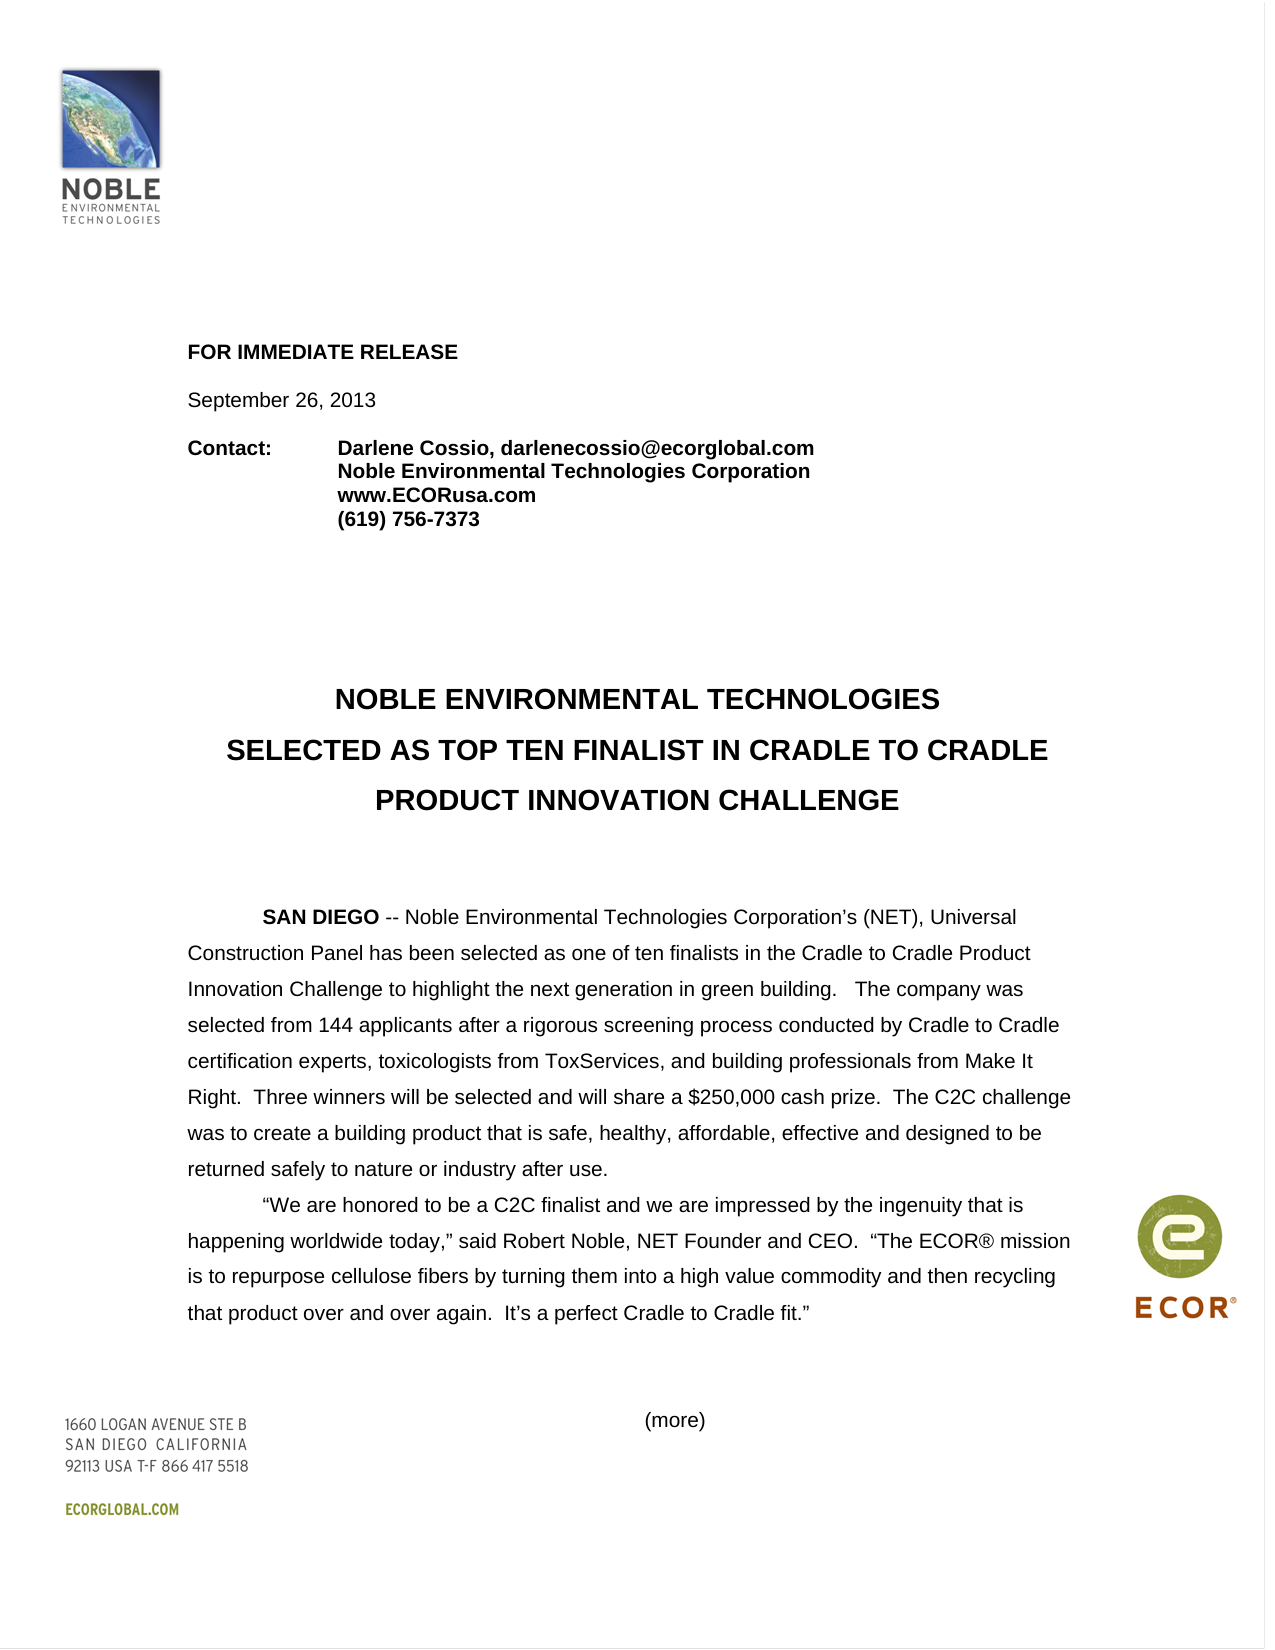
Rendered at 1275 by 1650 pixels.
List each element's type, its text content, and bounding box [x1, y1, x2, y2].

text SELECTED AS TOP TEN FINALIST IN CRADLE TO CRADLE PRODUCT INNOVATION CHALLENGE [187, 732, 1087, 816]
picture [0, 1, 1265, 1649]
text NOBLE ENVIRONMENTAL TECHNOLOGIES [187, 682, 1087, 716]
text FOR IMMEDIATE RELEASE [187, 339, 1087, 363]
text (more) [187, 1408, 1087, 1432]
text www.ECORusa.com [187, 483, 1087, 507]
text SAN DIEGO -- Noble Environmental Technologies Corporation’s (NET), Universal Construction Panel has been selected as one of ten finalists in the Cradle to Cradle Product Innovation Challenge to highlight the next generation in green building. The company was selected from 144 applicants after a rigorous screening process conducted by Cradle to Cradle certification experts, toxicologists from ToxServices, and building professionals from Make It Right. Three winners will be selected and will share a $250,000 cash prize. The C2C challenge was to create a building product that is safe, healthy, affordable, effective and designed to be returned safely to nature or industry after use. [187, 905, 1087, 1181]
text Noble Environmental Technologies Corporation [187, 459, 1087, 483]
text Contact: Darlene Cossio, darlenecossio@ecorglobal.com [187, 435, 1087, 459]
text (619) 756-7373 [187, 507, 1087, 531]
text September 26, 2013 [187, 387, 1087, 411]
text “We are honored to be a C2C finalist and we are impressed by the ingenuity that is happening worldwide today,” said Robert Noble, NET Founder and CEO. “The ECOR® mission is to repurpose cellulose fibers by turning them into a high value commodity and then recycling that product over and over again. It’s a perfect Cradle to Cradle fit.” [187, 1192, 1087, 1324]
